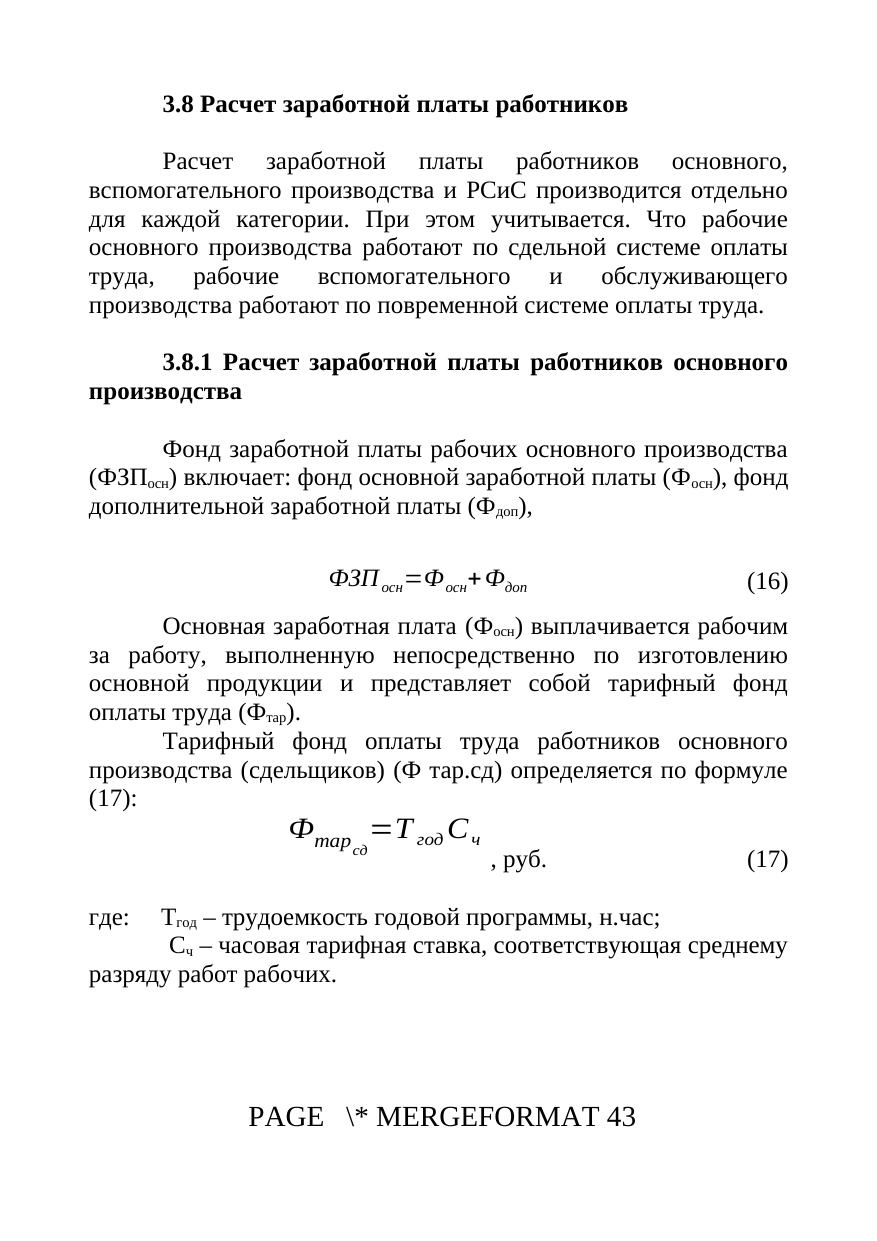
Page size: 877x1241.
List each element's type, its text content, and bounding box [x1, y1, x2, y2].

text Расчет заработной платы работников основного, вспомогательного производства и РСиС производится отдельно для каждой категории. При этом учитывается. Что рабочие основного производства работают по сдельной системе оплаты труда, рабочие вспомогательного и обслуживающего производства работают по повременной системе оплаты труда. [89, 146, 788, 319]
text Сч – часовая тарифная ставка, соответствующая среднему разряду работ рабочих. [89, 930, 788, 988]
text где: Тгод – трудоемкость годовой программы, н.час; [89, 902, 788, 930]
text Основная заработная плата (Фосн) выплачивается рабочим за работу, выполненную непосредственно по изготовлению основной продукции и представляет собой тарифный фонд оплаты труда (Фтар). [89, 611, 788, 726]
text (16) [89, 563, 788, 597]
subtitle 3.8 Расчет заработной платы работников [89, 89, 788, 117]
subtitle 3.8.1 Расчет заработной платы работников основного производства [89, 347, 788, 405]
text , руб. (17) [89, 812, 788, 873]
text Фонд заработной платы рабочих основного производства (ФЗПосн) включает: фонд основной заработной платы (Фосн), фонд дополнительной заработной платы (Фдоп), [89, 434, 788, 520]
text Тарифный фонд оплаты труда работников основного производства (сдельщиков) (Ф тар.сд) определяется по формуле (17): [89, 726, 788, 812]
